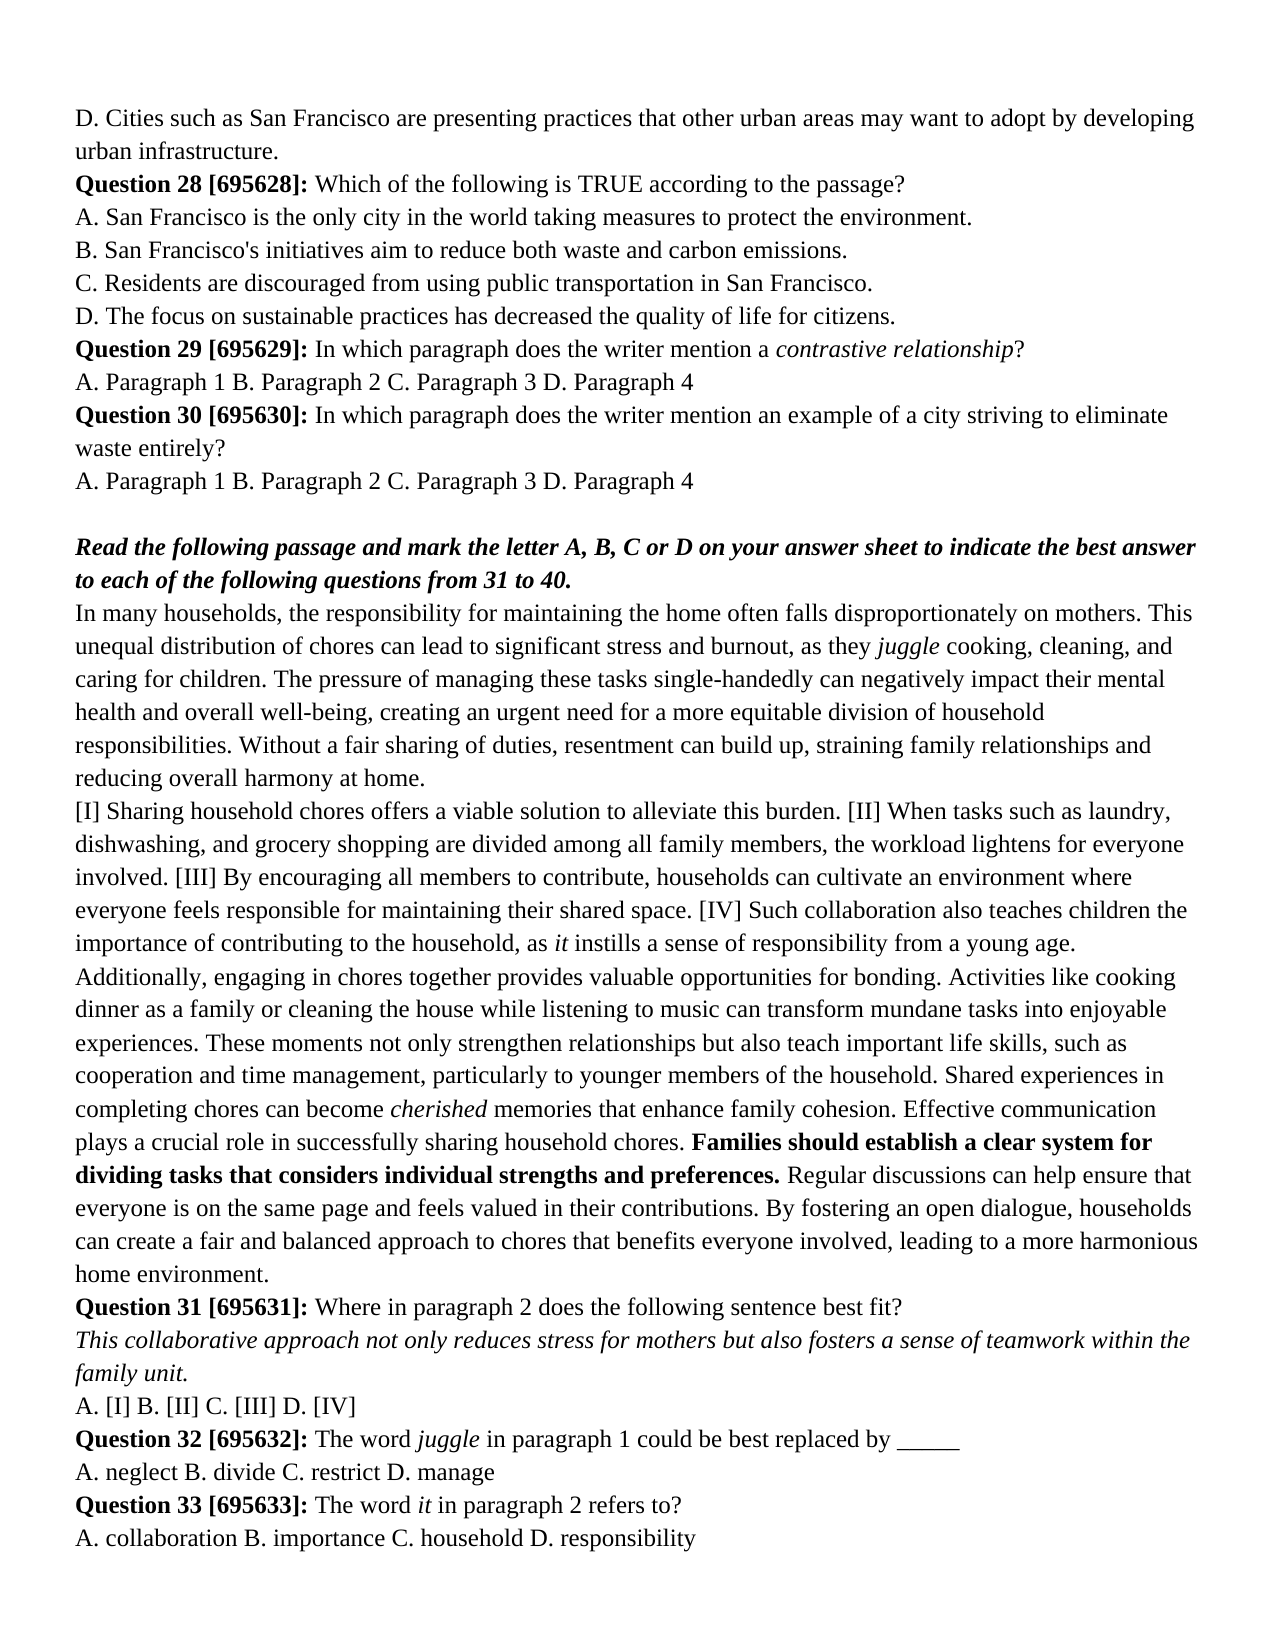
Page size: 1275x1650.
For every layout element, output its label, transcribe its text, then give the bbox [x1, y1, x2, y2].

text A. San Francisco is the only city in the world taking measures to protect the environment. [75, 202, 1200, 231]
text Question 29 [695629]: In which paragraph does the writer mention a contrastive relationship? [75, 334, 1200, 363]
text Additionally, engaging in chores together provides valuable opportunities for bonding. Activities like cooking dinner as a family or cleaning the house while listening to music can transform mundane tasks into enjoyable experiences. These moments not only strengthen relationships but also teach important life skills, such as cooperation and time management, particularly to younger members of the household. Shared experiences in completing chores can become cherished memories that enhance family cohesion. Effective communication plays a crucial role in successfully sharing household chores. Families should establish a clear system for dividing tasks that considers individual strengths and preferences. Regular discussions can help ensure that everyone is on the same page and feels valued in their contributions. By fostering an open dialogue, households can create a fair and balanced approach to chores that benefits everyone involved, leading to a more harmonious home environment. [75, 962, 1200, 1287]
text A. collaboration B. importance C. household D. responsibility [75, 1523, 1200, 1552]
text Question 33 [695633]: The word it in paragraph 2 refers to? [75, 1490, 1200, 1519]
text A. [I] B. [II] C. [III] D. [IV] [75, 1391, 1200, 1419]
text Read the following passage and mark the letter A, B, C or D on your answer sheet to indicate the best answer to each of the following questions from 31 to 40. [75, 532, 1200, 594]
text D. The focus on sustainable practices has decreased the quality of life for citizens. [75, 301, 1200, 330]
text A. neglect B. divide C. restrict D. manage [75, 1457, 1200, 1486]
text D. Cities such as San Francisco are presenting practices that other urban areas may want to adopt by developing urban infrastructure. [75, 103, 1200, 165]
text C. Residents are discouraged from using public transportation in San Francisco. [75, 268, 1200, 297]
text In many households, the responsibility for maintaining the home often falls disproportionately on mothers. This unequal distribution of chores can lead to significant stress and burnout, as they juggle cooking, cleaning, and caring for children. The pressure of managing these tasks single-handedly can negatively impact their mental health and overall well-being, creating an urgent need for a more equitable division of household responsibilities. Without a fair sharing of duties, resentment can build up, straining family relationships and reducing overall harmony at home. [75, 598, 1200, 792]
text Question 32 [695632]: The word juggle in paragraph 1 could be best replaced by _____ [75, 1424, 1200, 1453]
text This collaborative approach not only reduces stress for mothers but also fosters a sense of teamwork within the family unit. [75, 1325, 1200, 1387]
text A. Paragraph 1 B. Paragraph 2 C. Paragraph 3 D. Paragraph 4 [75, 466, 1200, 495]
text B. San Francisco's initiatives aim to reduce both waste and carbon emissions. [75, 235, 1200, 264]
text A. Paragraph 1 B. Paragraph 2 C. Paragraph 3 D. Paragraph 4 [75, 367, 1200, 396]
text Question 28 [695628]: Which of the following is TRUE according to the passage? [75, 169, 1200, 198]
text Question 31 [695631]: Where in paragraph 2 does the following sentence best fit? [75, 1292, 1200, 1321]
text Question 30 [695630]: In which paragraph does the writer mention an example of a city striving to eliminate waste entirely? [75, 400, 1200, 462]
text [I] Sharing household chores offers a viable solution to alleviate this burden. [II] When tasks such as laundry, dishwashing, and grocery shopping are divided among all family members, the workload lightens for everyone involved. [III] By encouraging all members to contribute, households can cultivate an environment where everyone feels responsible for maintaining their shared space. [IV] Such collaboration also teaches children the importance of contributing to the household, as it instills a sense of responsibility from a young age. [75, 796, 1200, 957]
